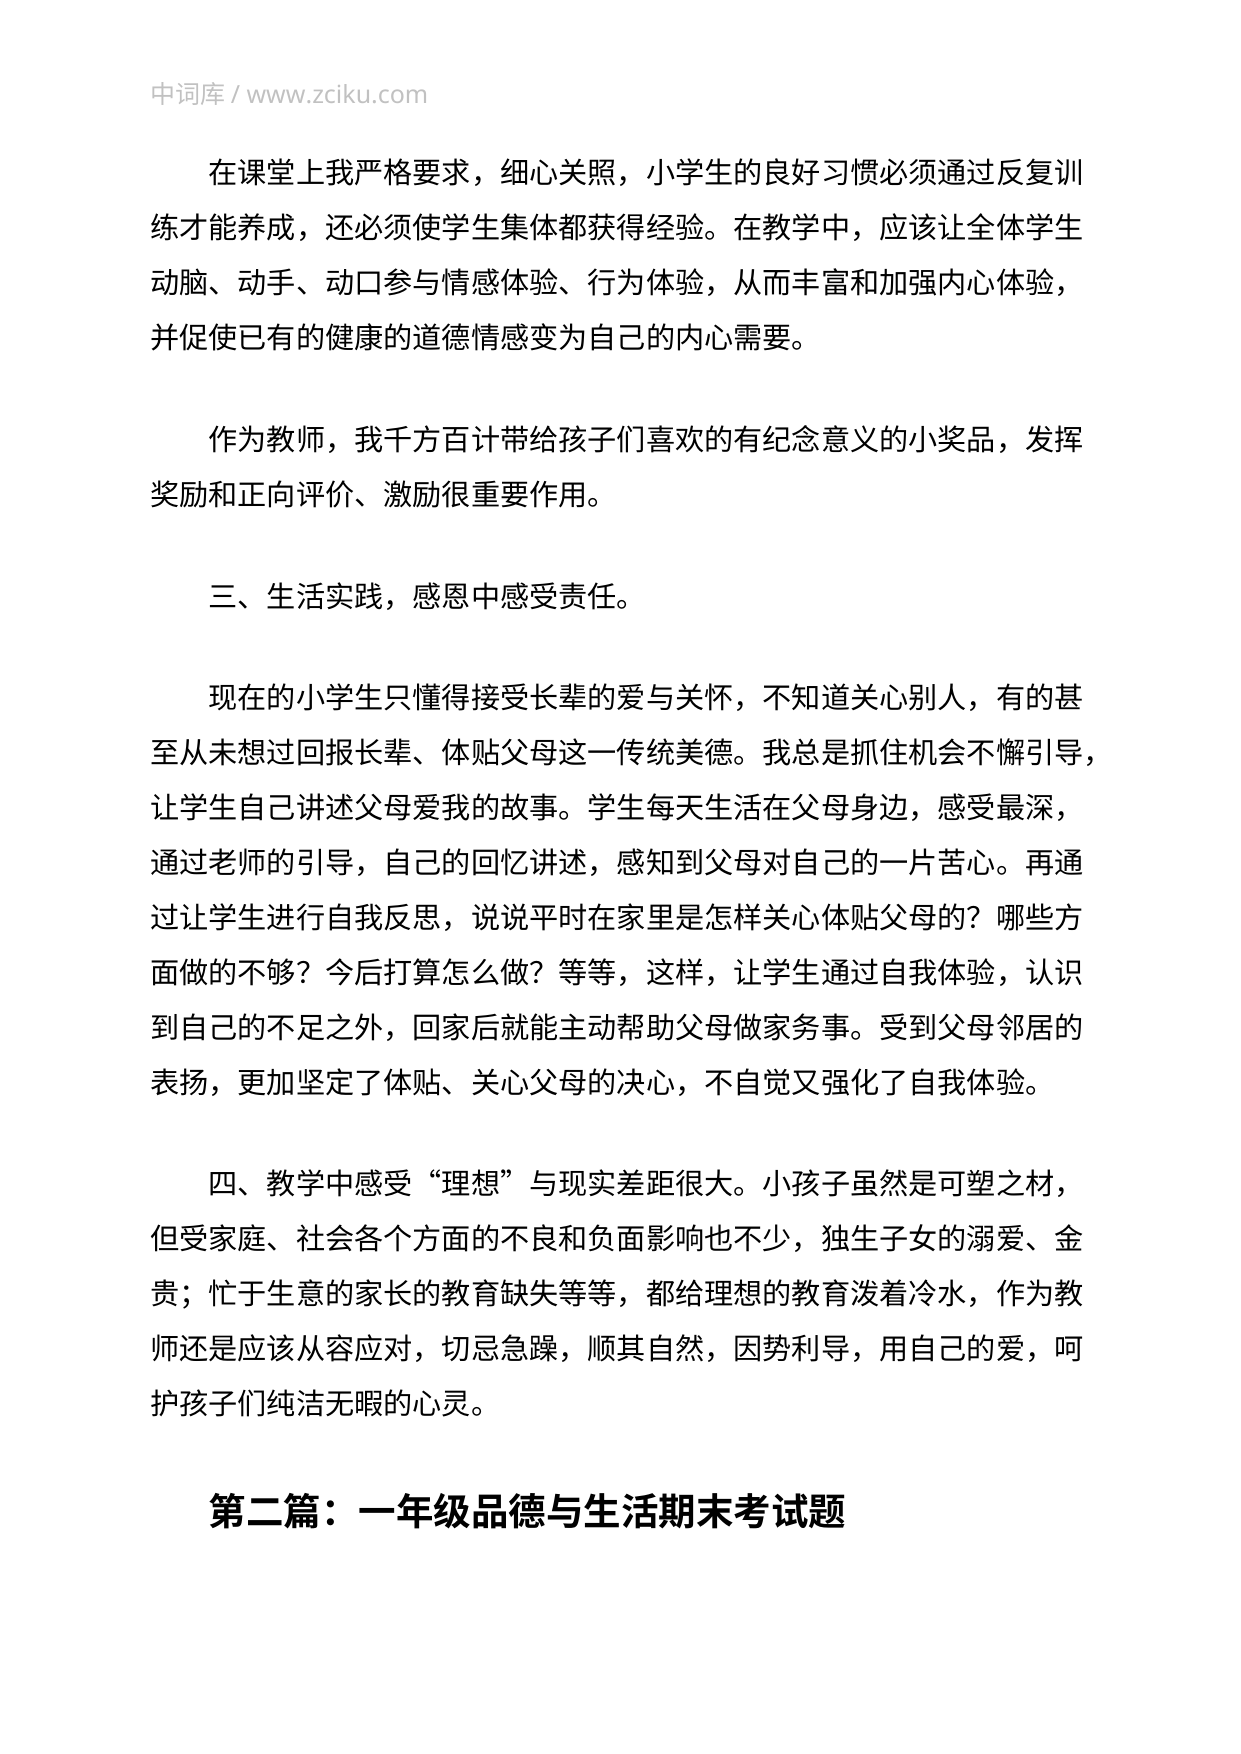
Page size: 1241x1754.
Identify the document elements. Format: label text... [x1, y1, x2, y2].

text 第二篇：一年级品德与生活期末考试题 [150, 1482, 1090, 1537]
text 四、教学中感受“理想”与现实差距很大。小孩子虽然是可塑之材，但受家庭、社会各个方面的不良和负面影响也不少，独生子女的溺爱、金贵；忙于生意的家长的教育缺失等等，都给理想的教育泼着冷水，作为教师还是应该从容应对，切忌急躁，顺其自然，因势利导，用自己的爱，呵护孩子们纯洁无暇的心灵。 [150, 1161, 1090, 1423]
text 三、生活实践，感恩中感受责任。 [150, 573, 1090, 615]
text 在课堂上我严格要求，细心关照，小学生的良好习惯必须通过反复训练才能养成，还必须使学生集体都获得经验。在教学中，应该让全体学生动脑、动手、动口参与情感体验、行为体验，从而丰富和加强内心体验，并促使已有的健康的道德情感变为自己的内心需要。 [150, 150, 1090, 357]
text 现在的小学生只懂得接受长辈的爱与关怀，不知道关心别人，有的甚至从未想过回报长辈、体贴父母这一传统美德。我总是抓住机会不懈引导，让学生自己讲述父母爱我的故事。学生每天生活在父母身边，感受最深，通过老师的引导，自己的回忆讲述，感知到父母对自己的一片苦心。再通过让学生进行自我反思，说说平时在家里是怎样关心体贴父母的？哪些方面做的不够？今后打算怎么做？等等，这样，让学生通过自我体验，认识到自己的不足之外，回家后就能主动帮助父母做家务事。受到父母邻居的表扬，更加坚定了体贴、关心父母的决心，不自觉又强化了自我体验。 [150, 675, 1090, 1101]
text 作为教师，我千方百计带给孩子们喜欢的有纪念意义的小奖品，发挥奖励和正向评价、激励很重要作用。 [150, 416, 1090, 514]
